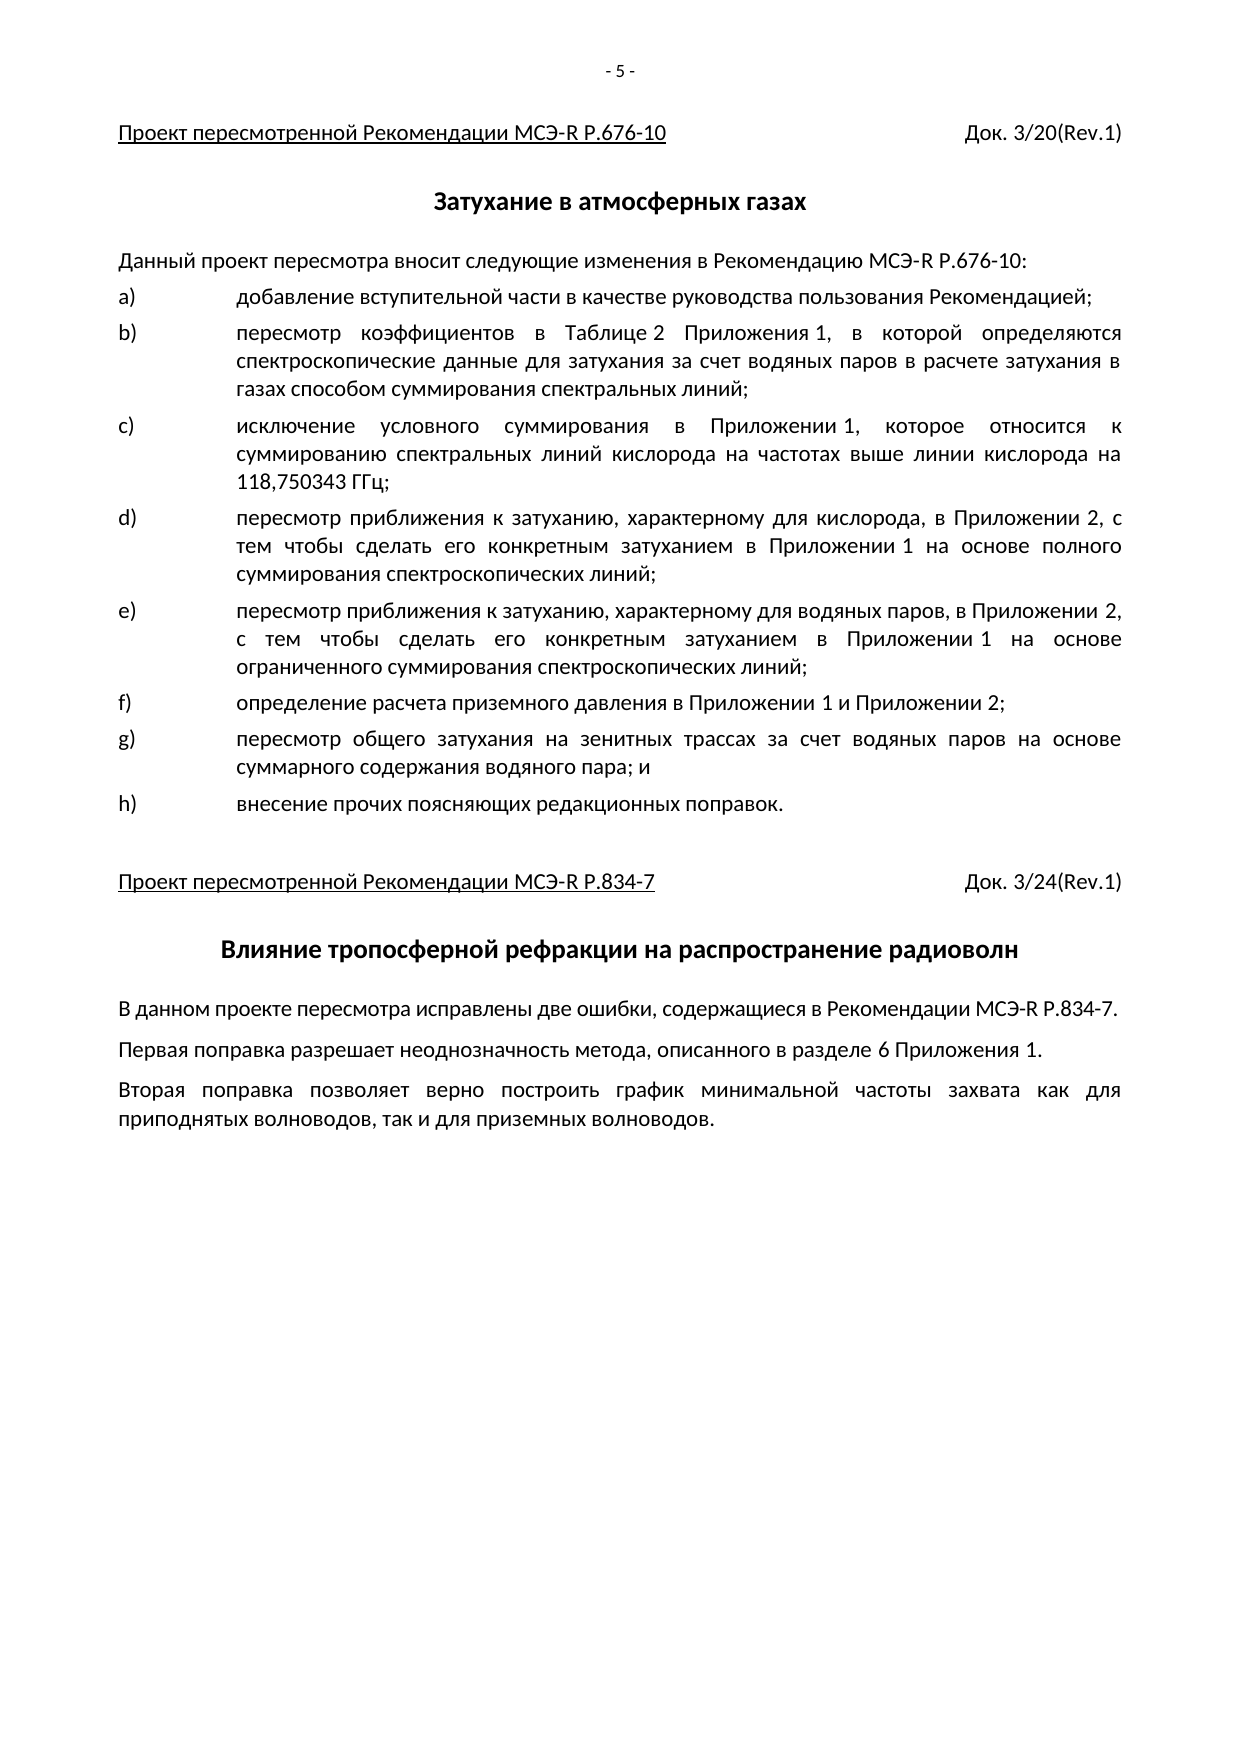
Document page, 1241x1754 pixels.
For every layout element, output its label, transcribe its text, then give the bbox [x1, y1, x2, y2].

text f) определение расчета приземного давления в Приложении 1 и Приложении 2; [118, 688, 1122, 716]
text c) исключение условного суммирования в Приложении 1, которое относится к суммированию спектральных линий кислорода на частотах выше линии кислорода на 118,750343 ГГц; [118, 411, 1122, 495]
text Проект пересмотренной Рекомендации МСЭ-R P.676-10 Док. 3/20(Rev.1) [118, 118, 1122, 146]
title Затухание в атмосферных газах [118, 184, 1122, 217]
text a) добавление вступительной части в качестве руководства пользования Рекомендацией; [118, 282, 1122, 310]
text h) внесение прочих поясняющих редакционных поправок. [118, 789, 1122, 817]
text Вторая поправка позволяет верно построить график минимальной частоты захвата как для приподнятых волноводов, так и для приземных волноводов. [118, 1076, 1122, 1132]
title Данный проект пересмотра вносит следующие изменения в Рекомендацию МСЭ-R P.676-10: [118, 246, 1122, 274]
text b) пересмотр коэффициентов в Таблице 2 Приложения 1, в которой определяются спектроскопические данные для затухания за счет водяных паров в расчете затухания в газах способом суммирования спектральных линий; [118, 318, 1122, 403]
text g) пересмотр общего затухания на зенитных трассах за счет водяных паров на основе суммарного содержания водяного пара; и [118, 724, 1122, 781]
title Влияние тропосферной рефракции на распространение радиоволн [118, 932, 1122, 965]
text Проект пересмотренной Рекомендации МСЭ-R P.834-7 Док. 3/24(Rev.1) [118, 867, 1122, 895]
title В данном проекте пересмотра исправлены две ошибки, содержащиеся в Рекомендации МСЭ-R P.834-7. [118, 994, 1122, 1023]
text d) пересмотр приближения к затуханию, характерному для кислорода, в Приложении 2, с тем чтобы сделать его конкретным затуханием в Приложении 1 на основе полного суммирования спектроскопических линий; [118, 503, 1122, 587]
text e) пересмотр приближения к затуханию, характерному для водяных паров, в Приложении 2, с тем чтобы сделать его конкретным затуханием в Приложении 1 на основе ограниченного суммирования спектроскопических линий; [118, 596, 1122, 680]
text Первая поправка разрешает неоднозначность метода, описанного в разделе 6 Приложения 1. [118, 1035, 1122, 1063]
